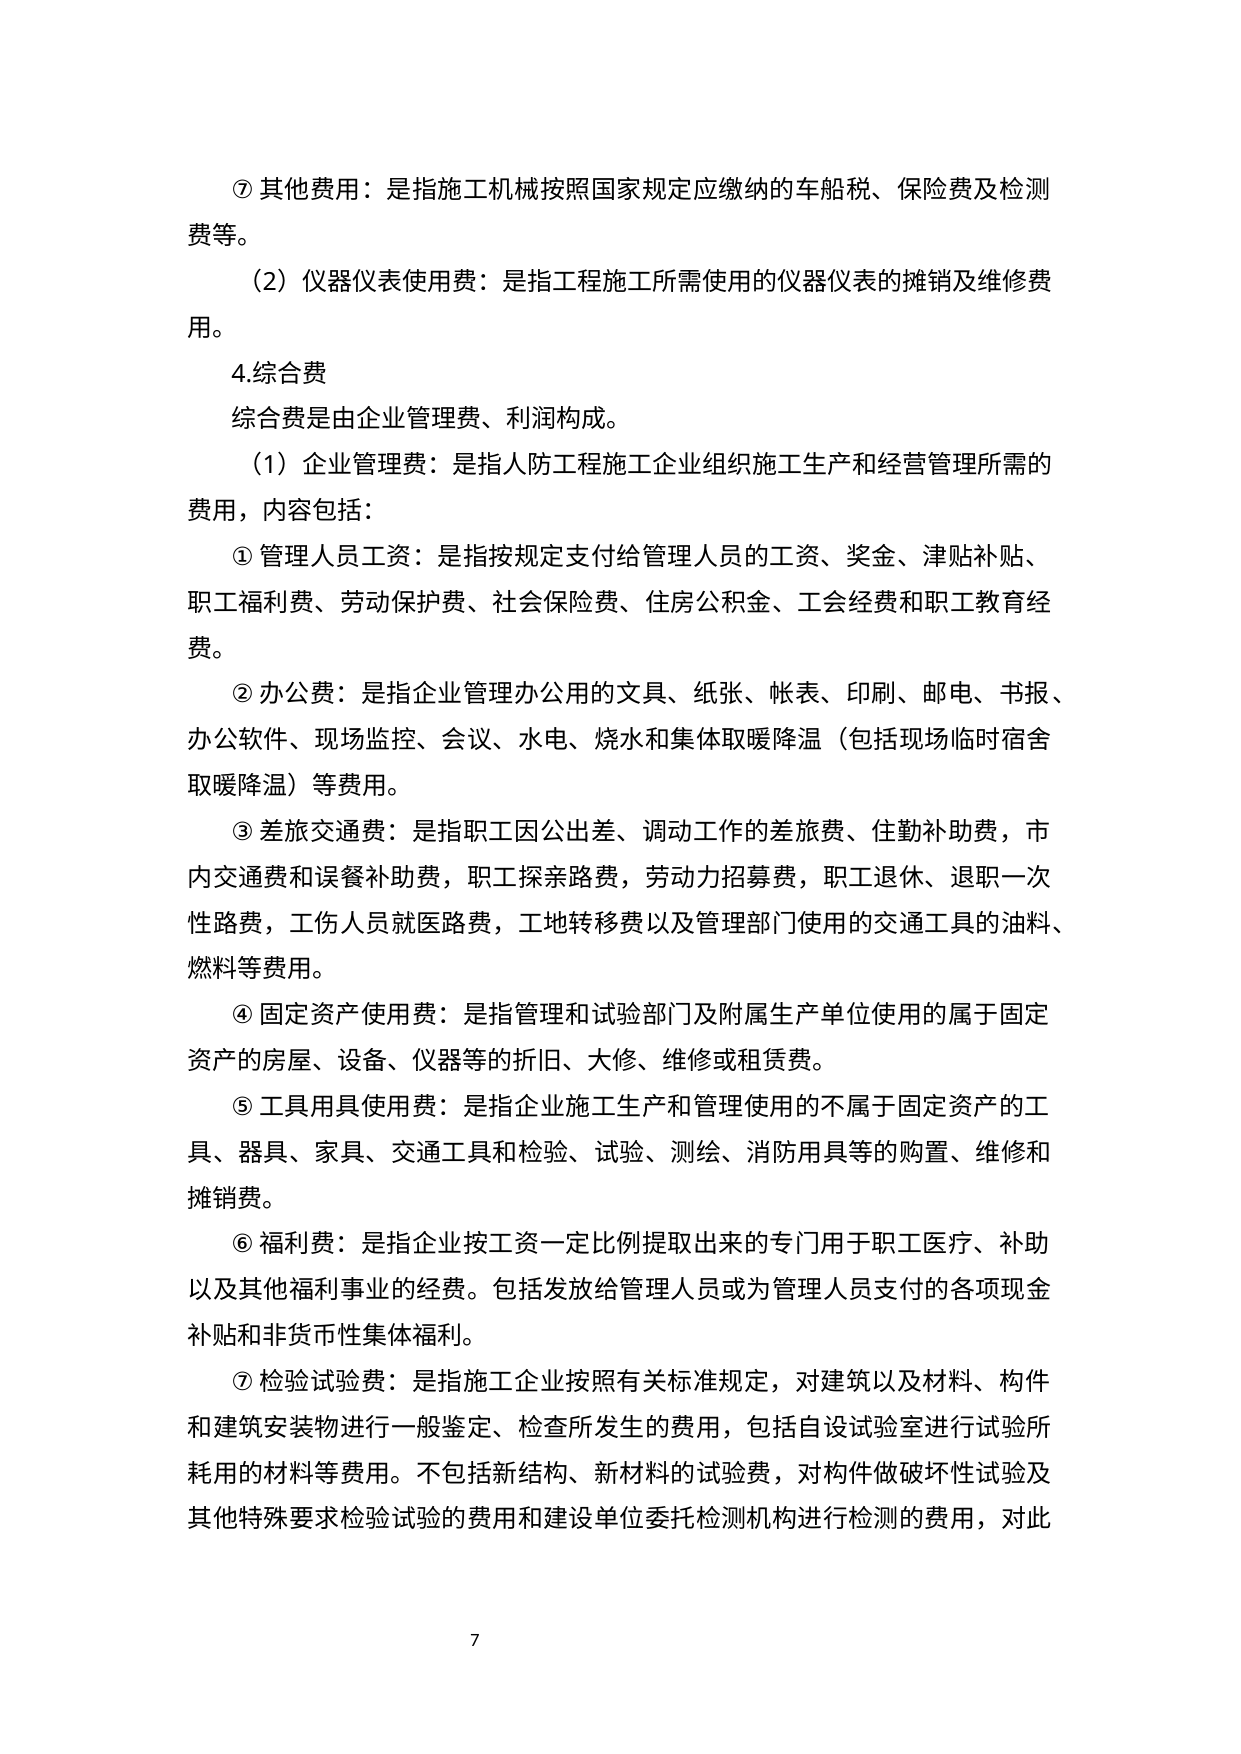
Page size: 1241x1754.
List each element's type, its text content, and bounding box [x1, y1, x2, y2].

text 4.综合费 [187, 345, 1053, 391]
text ①管理人员工资：是指按规定支付给管理人员的工资、奖金、津贴补贴、职工福利费、劳动保护费、社会保险费、住房公积金、工会经费和职工教育经费。 [187, 529, 1053, 666]
text ③差旅交通费：是指职工因公出差、调动工作的差旅费、住勤补助费，市内交通费和误餐补助费，职工探亲路费，劳动力招募费，职工退休、退职一次性路费，工伤人员就医路费，工地转移费以及管理部门使用的交通工具的油料、燃料等费用。 [187, 804, 1053, 987]
text ②办公费：是指企业管理办公用的文具、纸张、帐表、印刷、邮电、书报、办公软件、现场监控、会议、水电、烧水和集体取暖降温（包括现场临时宿舍取暖降温）等费用。 [187, 666, 1053, 804]
text （1）企业管理费：是指人防工程施工企业组织施工生产和经营管理所需的费用，内容包括： [187, 437, 1053, 529]
text ⑦其他费用：是指施工机械按照国家规定应缴纳的车船税、保险费及检测费等。 [187, 162, 1053, 254]
text ⑥福利费：是指企业按工资一定比例提取出来的专门用于职工医疗、补助以及其他福利事业的经费。包括发放给管理人员或为管理人员支付的各项现金补贴和非货币性集体福利。 [187, 1216, 1053, 1354]
text ⑤工具用具使用费：是指企业施工生产和管理使用的不属于固定资产的工具、器具、家具、交通工具和检验、试验、测绘、消防用具等的购置、维修和摊销费。 [187, 1079, 1053, 1216]
text ④固定资产使用费：是指管理和试验部门及附属生产单位使用的属于固定资产的房屋、设备、仪器等的折旧、大修、维修或租赁费。 [187, 987, 1053, 1079]
text 综合费是由企业管理费、利润构成。 [187, 391, 1053, 437]
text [187, 1354, 1053, 1537]
text （2）仪器仪表使用费：是指工程施工所需使用的仪器仪表的摊销及维修费用。 [187, 254, 1053, 345]
